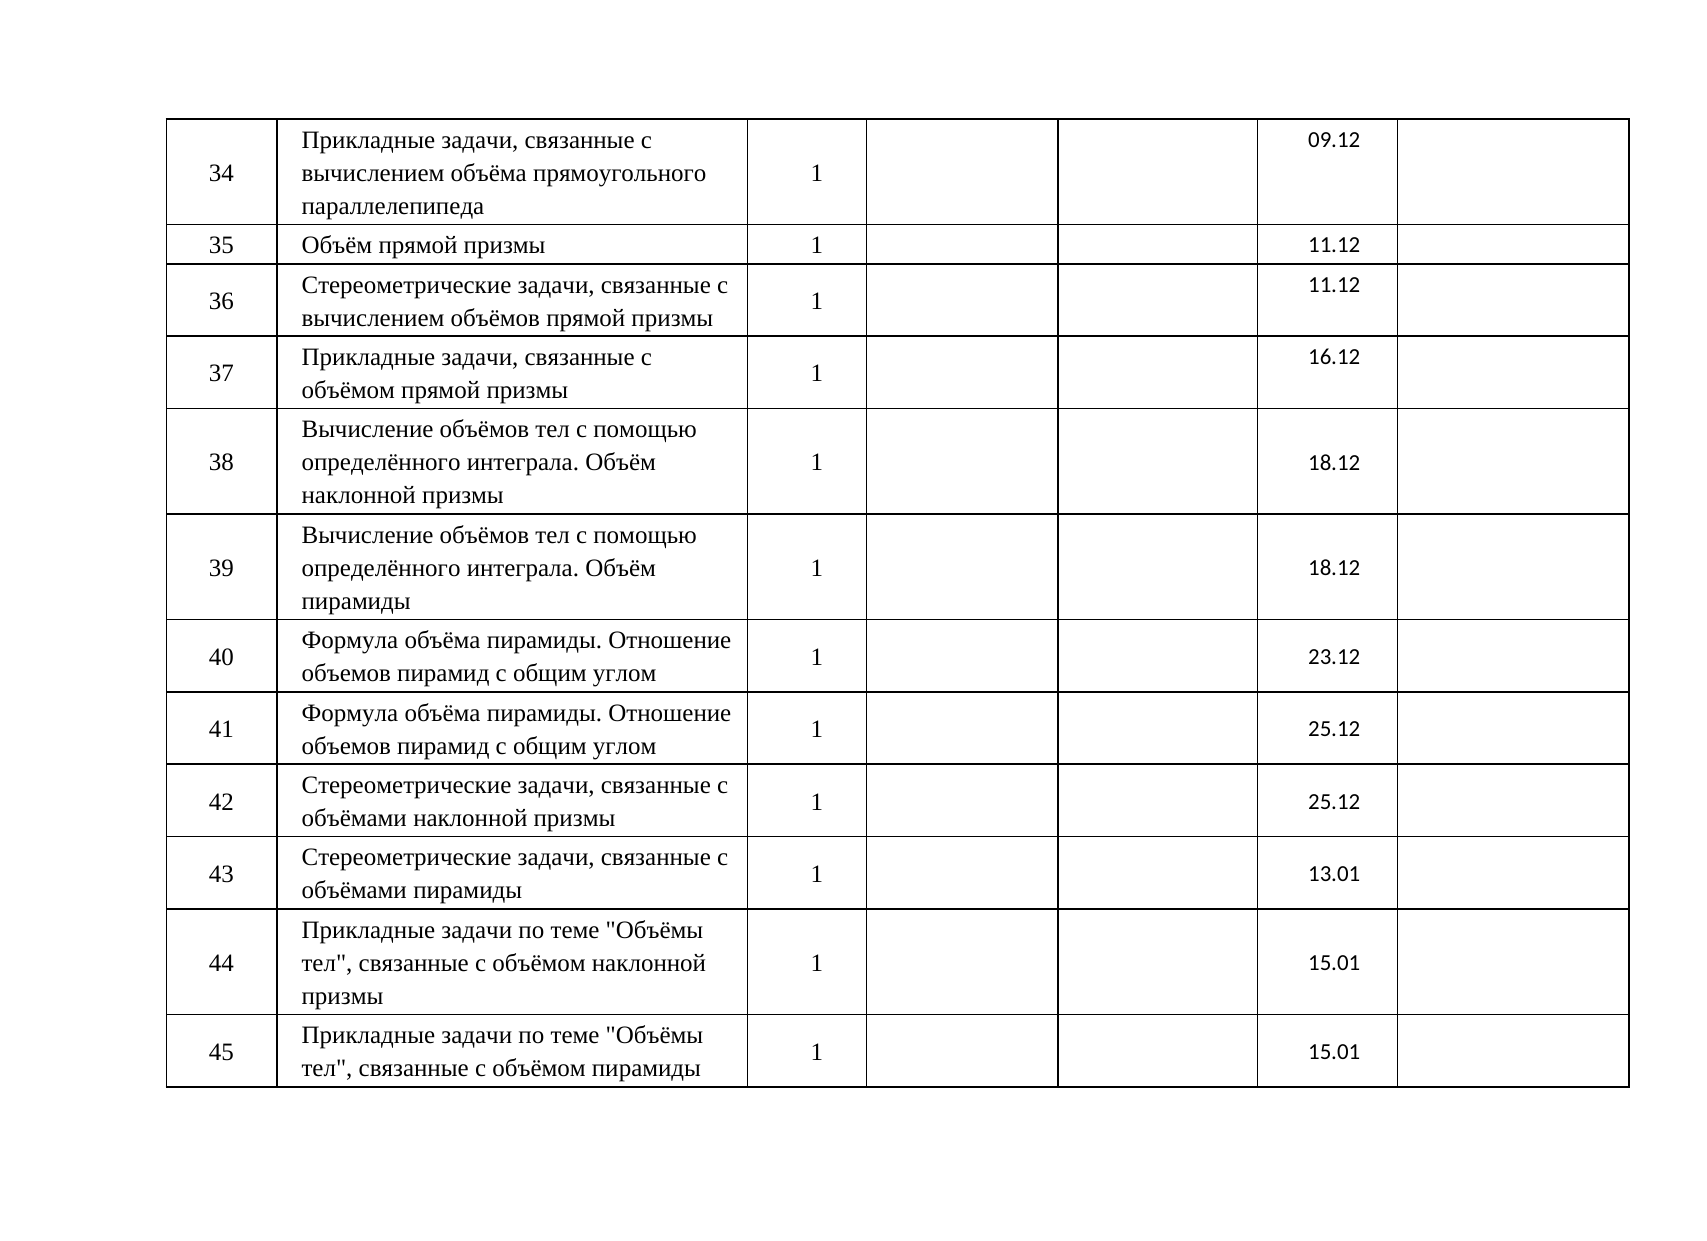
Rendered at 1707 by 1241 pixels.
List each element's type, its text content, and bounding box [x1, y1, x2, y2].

table_cell [867, 1015, 1057, 1086]
table_cell [1059, 515, 1257, 618]
table_cell [1398, 515, 1628, 618]
table_cell Формула объёма пирамиды. Отношение объемов пирамид с общим углом [278, 620, 747, 691]
table_cell [1059, 910, 1257, 1013]
table_cell [1398, 765, 1628, 836]
table_cell [1059, 265, 1257, 335]
table_cell 1 [748, 693, 866, 763]
table_cell 1 [748, 225, 866, 263]
table_cell 1 [748, 265, 866, 335]
table_cell [1059, 1015, 1257, 1086]
table_cell [1398, 693, 1628, 763]
table_cell [867, 225, 1057, 263]
table_cell 13.01 [1258, 837, 1397, 908]
table_cell Прикладные задачи, связанные с вычислением объёма прямоугольного параллелепипеда [278, 120, 747, 223]
table_cell 43 [167, 837, 276, 908]
table_cell [1059, 693, 1257, 763]
table_cell 1 [748, 337, 866, 408]
table_cell Стереометрические задачи, связанные с объёмами пирамиды [278, 837, 747, 908]
table_cell [1059, 225, 1257, 263]
table_cell 18.12 [1258, 409, 1397, 513]
table_cell Формула объёма пирамиды. Отношение объемов пирамид с общим углом [278, 693, 747, 763]
table_cell [1059, 765, 1257, 836]
table_cell 11.12 [1258, 265, 1397, 335]
table_cell 1 [748, 837, 866, 908]
table_cell [1398, 120, 1628, 223]
table_cell Прикладные задачи по теме "Объёмы тел", связанные с объёмом наклонной призмы [278, 910, 747, 1013]
table_cell [867, 693, 1057, 763]
table_cell 36 [167, 265, 276, 335]
table_cell [867, 337, 1057, 408]
table_cell [1398, 837, 1628, 908]
table_cell [867, 265, 1057, 335]
table_cell 40 [167, 620, 276, 691]
table_cell Стереометрические задачи, связанные с вычислением объёмов прямой призмы [278, 265, 747, 335]
table_cell 15.01 [1258, 910, 1397, 1013]
table_cell [867, 765, 1057, 836]
table_cell Вычисление объёмов тел с помощью определённого интеграла. Объём наклонной призмы [278, 409, 747, 513]
table_cell 38 [167, 409, 276, 513]
table_cell 1 [748, 765, 866, 836]
table_cell [867, 910, 1057, 1013]
table_cell 15.01 [1258, 1015, 1397, 1086]
table_cell 1 [748, 409, 866, 513]
table_cell [1059, 837, 1257, 908]
table_cell 1 [748, 1015, 866, 1086]
table_cell Прикладные задачи по теме "Объёмы тел", связанные с объёмом пирамиды [278, 1015, 747, 1086]
table_cell 25.12 [1258, 765, 1397, 836]
table_cell [1398, 1015, 1628, 1086]
table_cell [1398, 910, 1628, 1013]
table_cell 1 [748, 620, 866, 691]
table_cell 25.12 [1258, 693, 1397, 763]
table_cell [867, 120, 1057, 223]
table_cell [1059, 120, 1257, 223]
table_cell 1 [748, 910, 866, 1013]
table_cell Объём прямой призмы [278, 225, 747, 263]
table_cell [1398, 409, 1628, 513]
table_cell [1059, 337, 1257, 408]
table_cell [867, 837, 1057, 908]
table_cell 11.12 [1258, 225, 1397, 263]
table_cell 35 [167, 225, 276, 263]
table_cell [1398, 265, 1628, 335]
table_cell [867, 409, 1057, 513]
table_cell 1 [748, 515, 866, 618]
table_cell Прикладные задачи, связанные с объёмом прямой призмы [278, 337, 747, 408]
table_cell 44 [167, 910, 276, 1013]
table_cell 23.12 [1258, 620, 1397, 691]
table_cell 18.12 [1258, 515, 1397, 618]
table_cell 37 [167, 337, 276, 408]
table_cell [867, 515, 1057, 618]
table_cell [1398, 225, 1628, 263]
table_cell [1059, 409, 1257, 513]
table_cell [1398, 337, 1628, 408]
table_cell Стереометрические задачи, связанные с объёмами наклонной призмы [278, 765, 747, 836]
table_cell 39 [167, 515, 276, 618]
table_cell [867, 620, 1057, 691]
table_cell Вычисление объёмов тел с помощью определённого интеграла. Объём пирамиды [278, 515, 747, 618]
table_cell 1 [748, 120, 866, 223]
table_cell [1398, 620, 1628, 691]
table_cell 42 [167, 765, 276, 836]
table_cell 41 [167, 693, 276, 763]
table_cell 45 [167, 1015, 276, 1086]
table_cell 16.12 [1258, 337, 1397, 408]
table_cell 34 [167, 120, 276, 223]
table_cell 09.12 [1258, 120, 1397, 223]
table_cell [1059, 620, 1257, 691]
